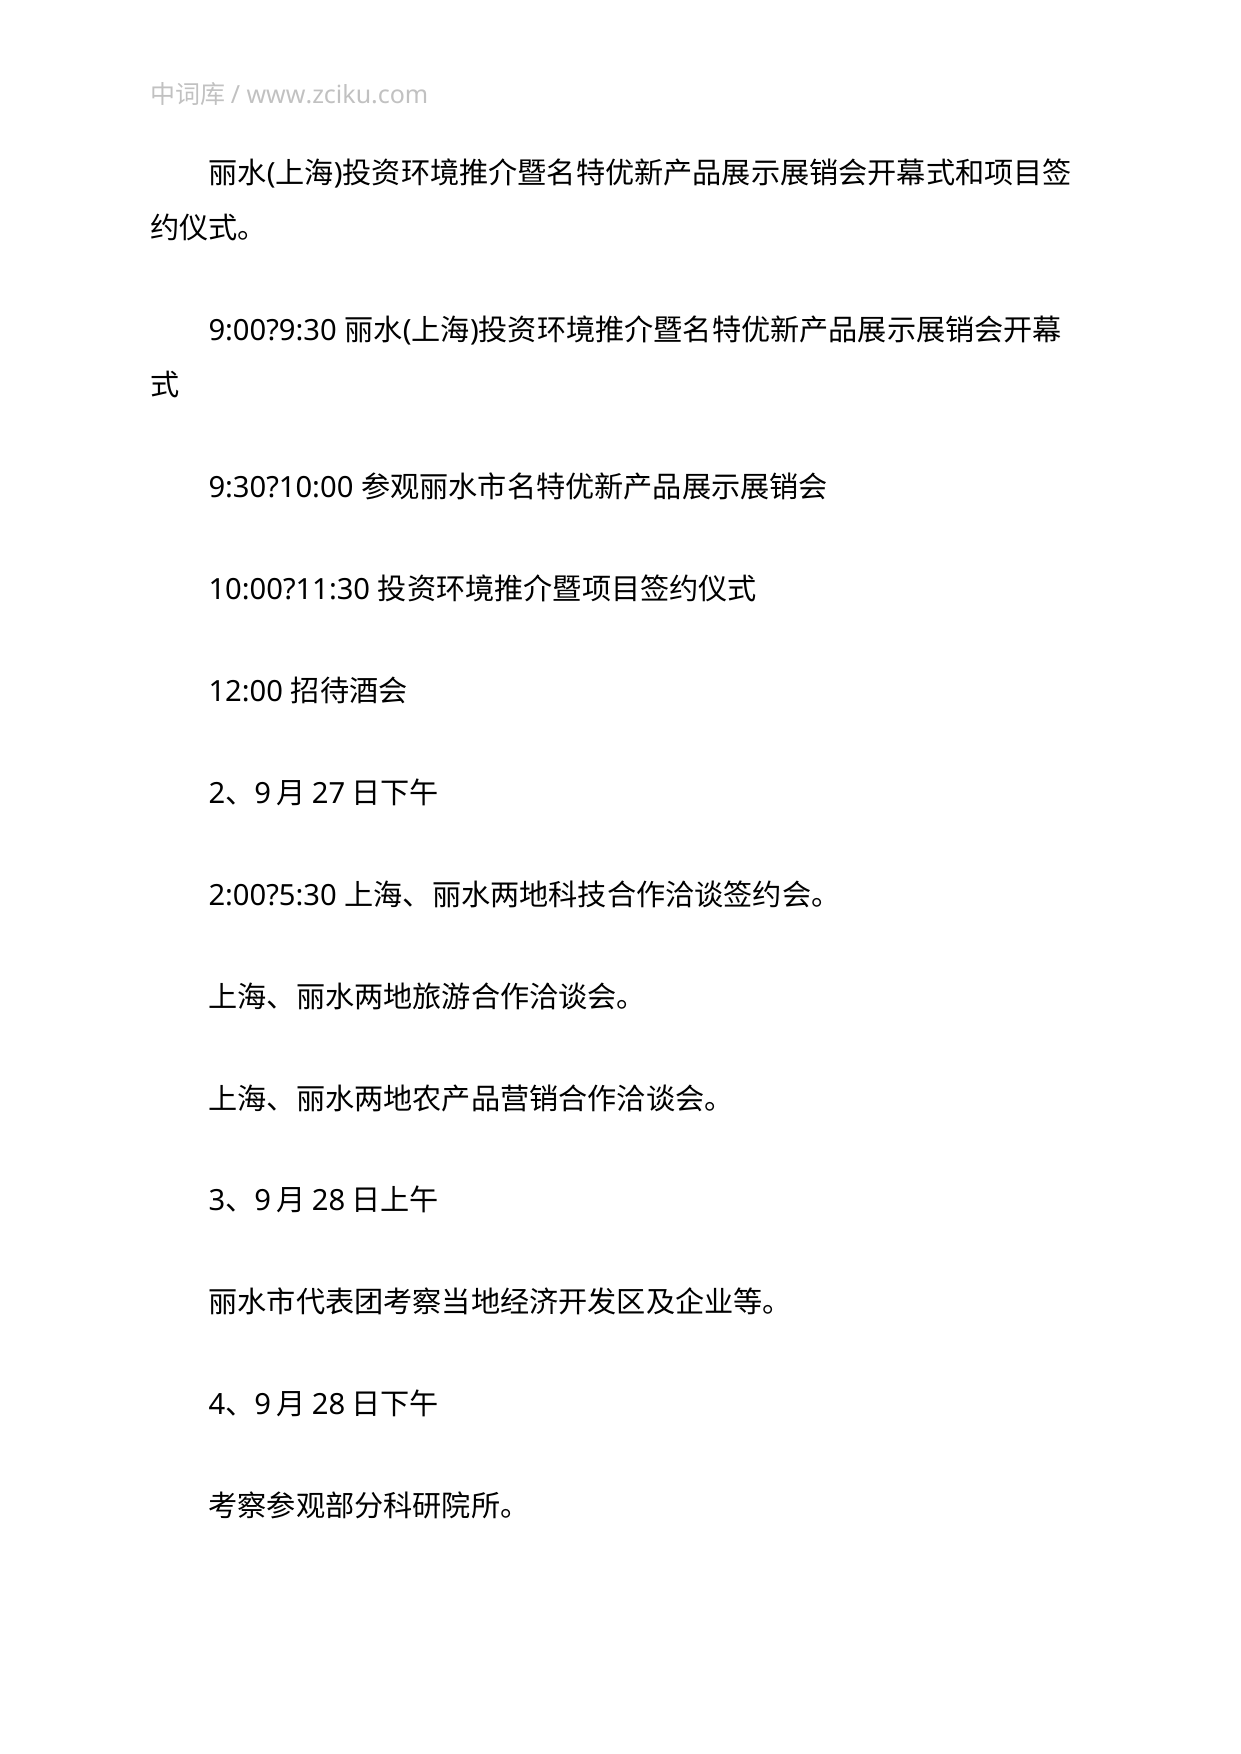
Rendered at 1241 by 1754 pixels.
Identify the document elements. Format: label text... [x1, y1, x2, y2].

text 2:00?5:30 上海、丽水两地科技合作洽谈签约会。 [150, 871, 1090, 914]
text 9:00?9:30 丽水(上海)投资环境推介暨名特优新产品展示展销会开幕式 [150, 307, 1090, 404]
text 上海、丽水两地农产品营销合作洽谈会。 [150, 1075, 1090, 1117]
text 丽水(上海)投资环境推介暨名特优新产品展示展销会开幕式和项目签约仪式。 [150, 150, 1090, 247]
text 4、9月28日下午 [150, 1381, 1090, 1423]
text 12:00 招待酒会 [150, 667, 1090, 710]
text 10:00?11:30 投资环境推介暨项目签约仪式 [150, 566, 1090, 608]
text 上海、丽水两地旅游合作洽谈会。 [150, 973, 1090, 1016]
text 丽水市代表团考察当地经济开发区及企业等。 [150, 1279, 1090, 1321]
text 2、9月27日下午 [150, 769, 1090, 812]
text 9:30?10:00 参观丽水市名特优新产品展示展销会 [150, 463, 1090, 506]
text 3、9月28日上午 [150, 1177, 1090, 1219]
text 考察参观部分科研院所。 [150, 1483, 1090, 1525]
